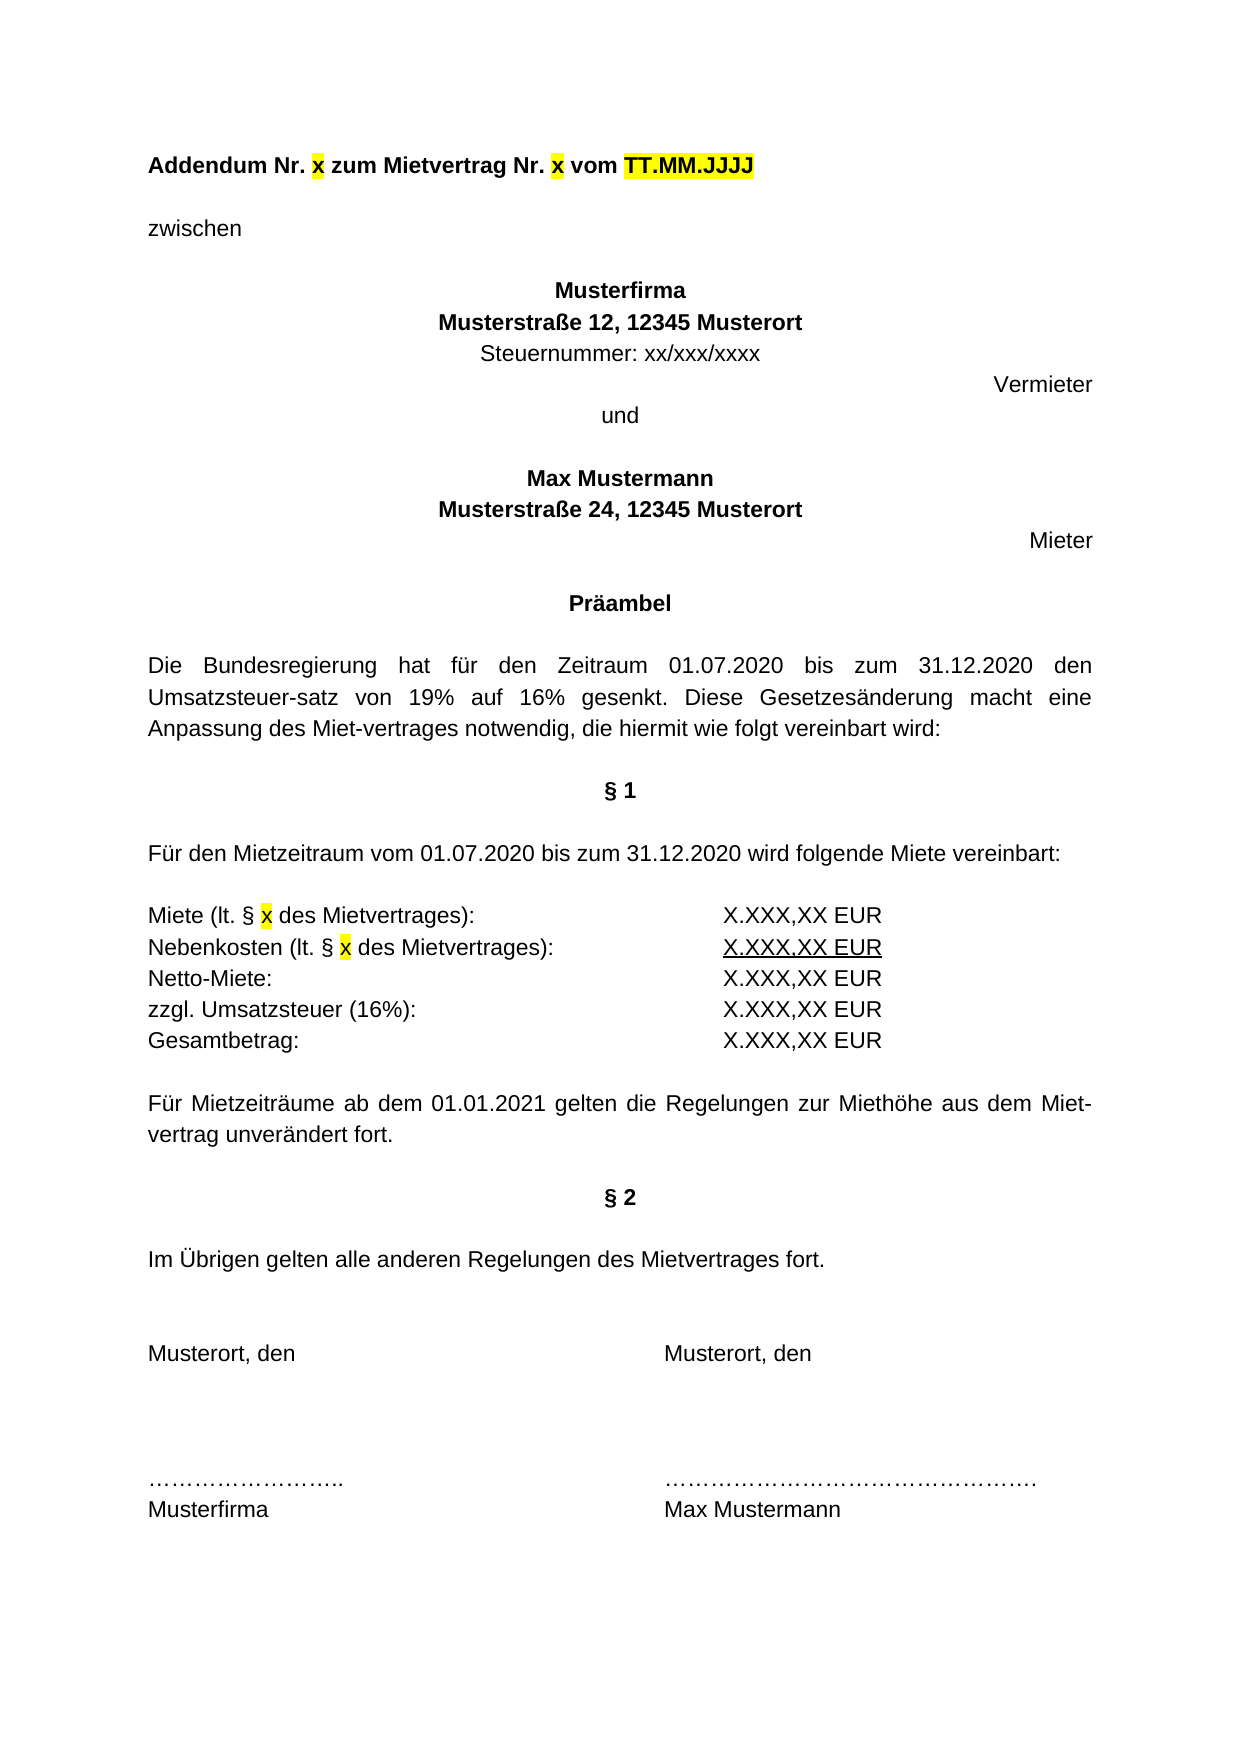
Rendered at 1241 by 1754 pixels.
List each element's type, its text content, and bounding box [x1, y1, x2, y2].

text und [148, 398, 1093, 429]
text Addendum Nr. x zum Mietvertrag Nr. x vom TT.MM.JJJJ [148, 148, 1093, 179]
text Nebenkosten (lt. § x des Mietvertrages): X.XXX,XX EUR [148, 929, 1093, 960]
text Netto-Miete: X.XXX,XX EUR [148, 960, 1093, 991]
text zzgl. Umsatzsteuer (16%): X.XXX,XX EUR [148, 991, 1093, 1023]
text Für den Mietzeitraum vom 01.07.2020 bis zum 31.12.2020 wird folgende Miete vereinbart: [148, 835, 1093, 866]
text Max Mustermann [148, 460, 1093, 491]
text Musterort, den Musterort, den [148, 1335, 1093, 1366]
text Miete (lt. § x des Mietvertrages): X.XXX,XX EUR [148, 898, 1093, 929]
text § 2 [148, 1179, 1093, 1210]
text Die Bundesregierung hat für den Zeitraum 01.07.2020 bis zum 31.12.2020 den Umsatzsteuer-satz von 19% auf 16% gesenkt. Diese Gesetzesänderung macht eine Anpassung des Miet-vertrages notwendig, die hiermit wie folgt vereinbart wird: [148, 648, 1093, 741]
text zwischen [148, 210, 1093, 241]
text Präambel [148, 585, 1093, 616]
text Musterfirma [148, 273, 1093, 304]
text Im Übrigen gelten alle anderen Regelungen des Mietvertrages fort. [148, 1241, 1093, 1273]
text Für Mietzeiträume ab dem 01.01.2021 gelten die Regelungen zur Miethöhe aus dem Miet-vertrag unverändert fort. [148, 1085, 1093, 1148]
text Gesamtbetrag: X.XXX,XX EUR [148, 1023, 1093, 1054]
text Vermieter [148, 366, 1093, 398]
text Steuernummer: xx/xxx/xxxx [148, 335, 1093, 366]
text § 1 [148, 773, 1093, 804]
text Musterstraße 24, 12345 Musterort [148, 491, 1093, 523]
text Mieter [148, 523, 1093, 554]
text Musterstraße 12, 12345 Musterort [148, 304, 1093, 335]
text Musterfirma Max Mustermann [148, 1491, 1093, 1523]
text …………………….. …………………………………………. [148, 1460, 1093, 1491]
